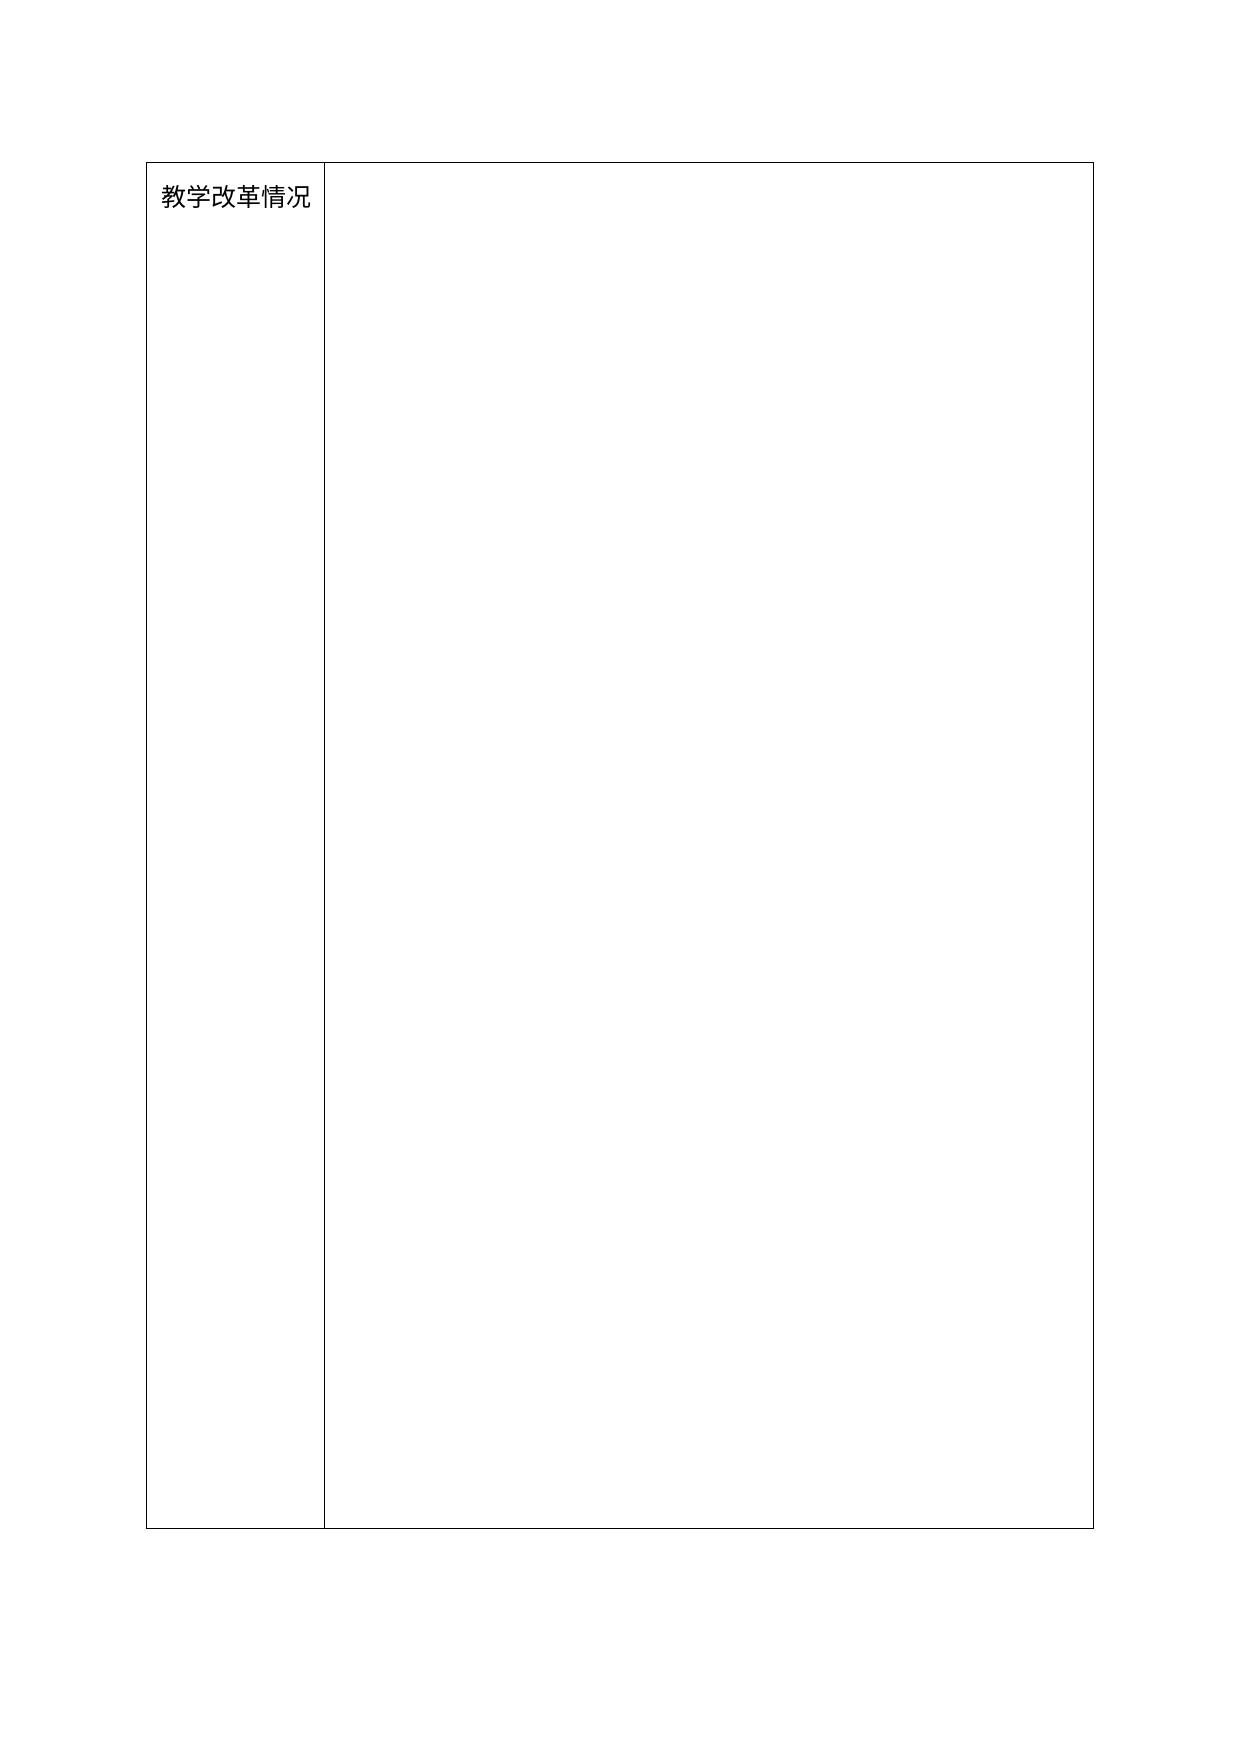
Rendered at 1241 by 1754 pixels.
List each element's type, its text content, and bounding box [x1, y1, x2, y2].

table_cell [325, 163, 1093, 1528]
table_cell 教学改革情况 [147, 163, 324, 1528]
